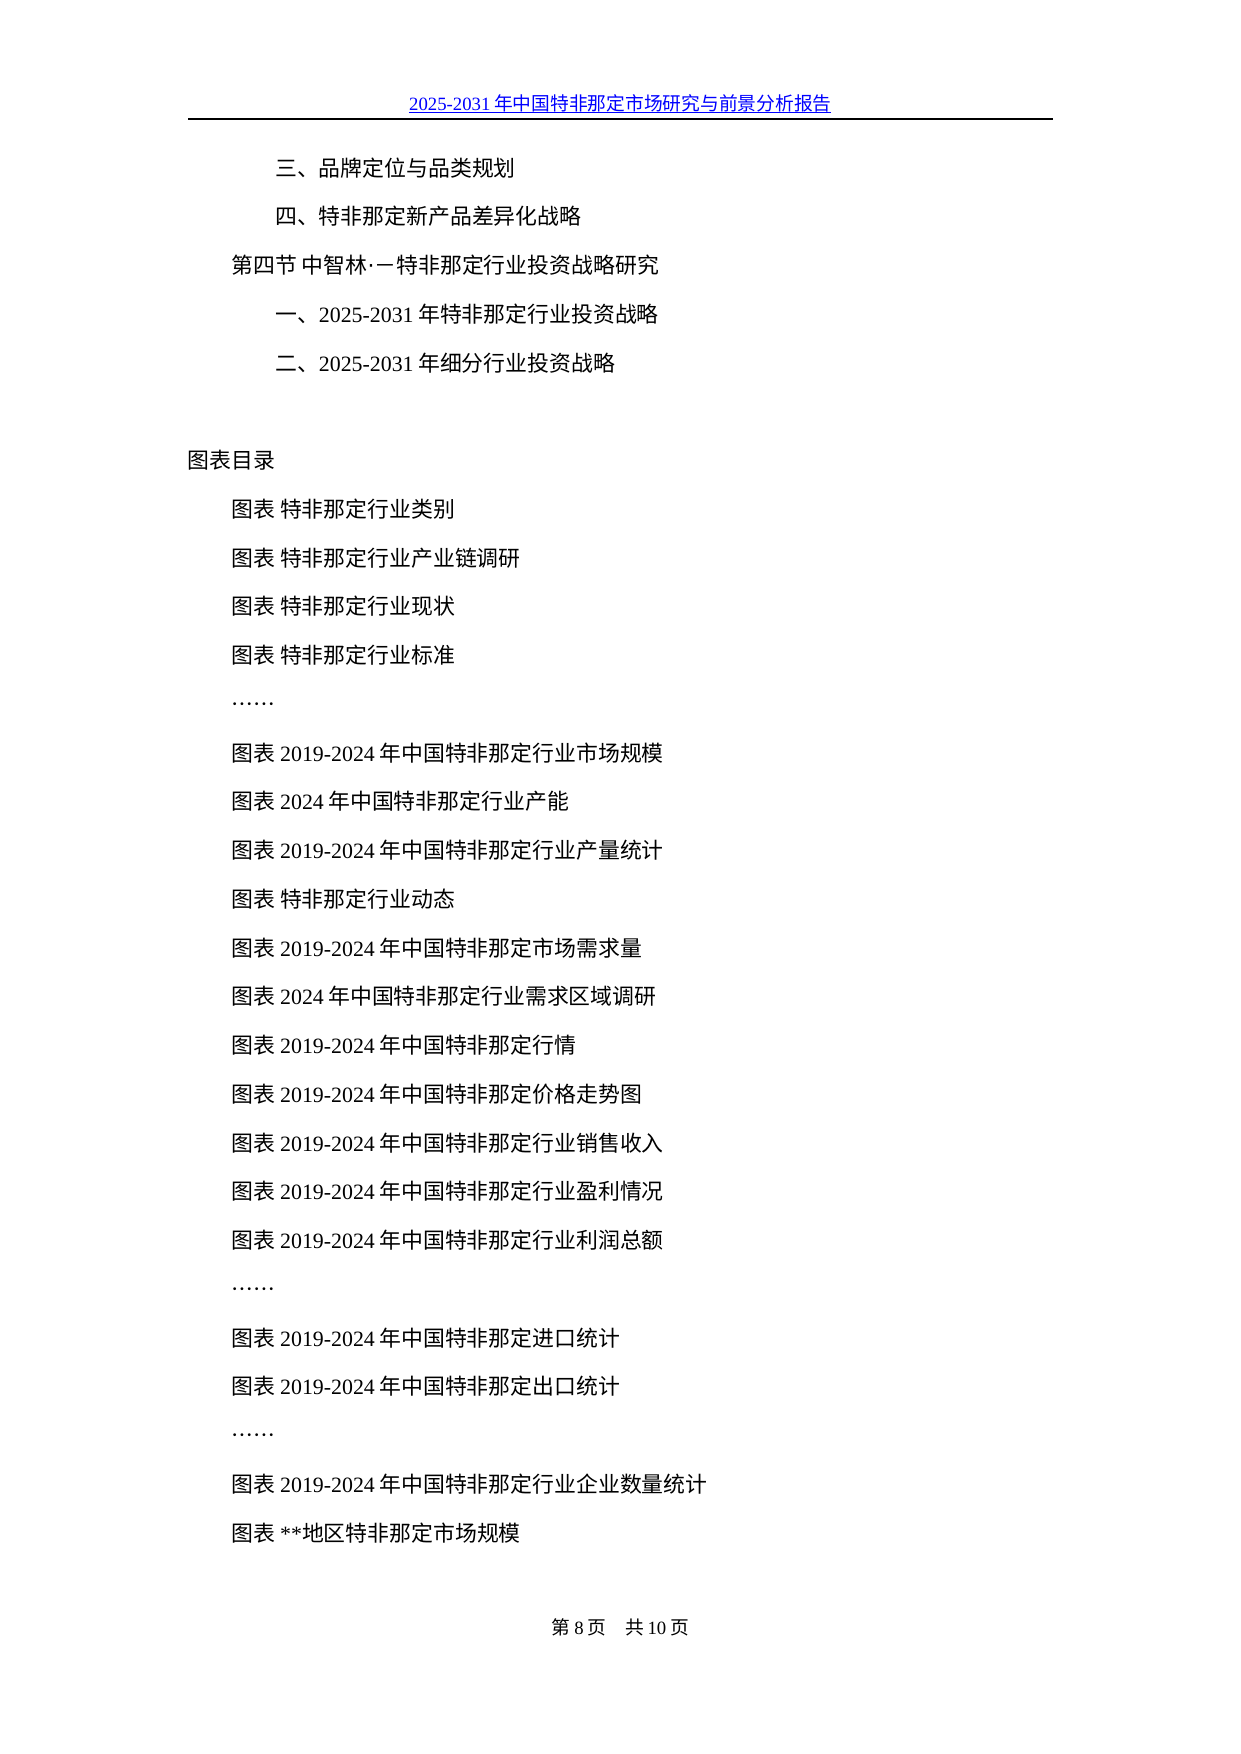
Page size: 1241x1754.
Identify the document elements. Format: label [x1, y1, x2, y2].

text [187, 150, 1053, 1548]
